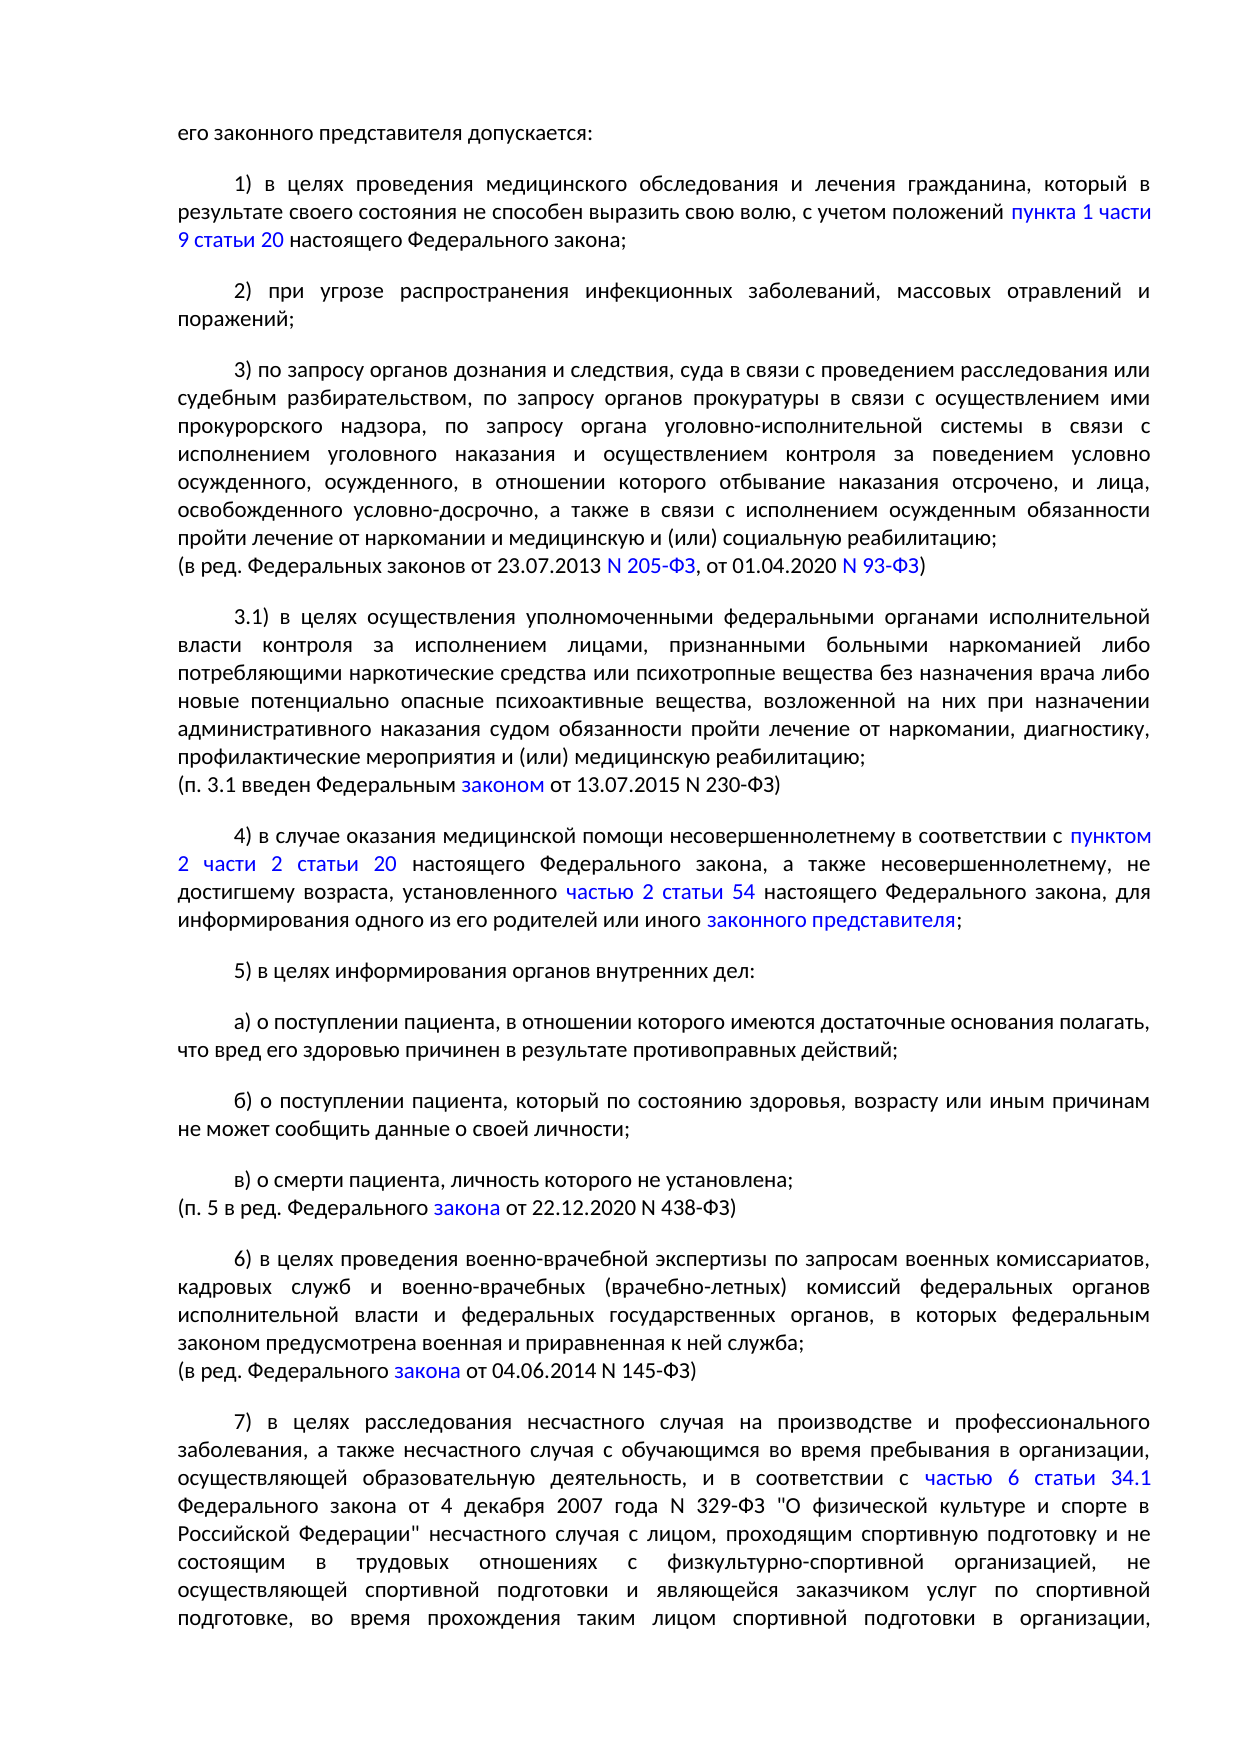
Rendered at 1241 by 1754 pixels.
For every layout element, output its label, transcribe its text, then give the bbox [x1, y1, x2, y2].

text б) о поступлении пациента, который по состоянию здоровья, возрасту или иным причинам не может сообщить данные о своей личности; [177, 1086, 1152, 1142]
text (в ред. Федерального закона от 04.06.2014 N 145-ФЗ) [177, 1356, 1152, 1384]
text 5) в целях информирования органов внутренних дел: [177, 956, 1152, 984]
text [177, 118, 1152, 146]
text 6) в целях проведения военно-врачебной экспертизы по запросам военных комиссариатов, кадровых служб и военно-врачебных (врачебно-летных) комиссий федеральных органов исполнительной власти и федеральных государственных органов, в которых федеральным законом предусмотрена военная и приравненная к ней служба; [177, 1244, 1152, 1356]
text (п. 5 в ред. Федерального закона от 22.12.2020 N 438-ФЗ) [177, 1193, 1152, 1221]
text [177, 1407, 1152, 1631]
text 1) в целях проведения медицинского обследования и лечения гражданина, который в результате своего состояния не способен выразить свою волю, с учетом положений пункта 1 части 9 статьи 20 настоящего Федерального закона; [177, 169, 1152, 253]
text а) о поступлении пациента, в отношении которого имеются достаточные основания полагать, что вред его здоровью причинен в результате противоправных действий; [177, 1007, 1152, 1063]
text (п. 3.1 введен Федеральным законом от 13.07.2015 N 230-ФЗ) [177, 770, 1152, 798]
text (в ред. Федеральных законов от 23.07.2013 N 205-ФЗ, от 01.04.2020 N 93-ФЗ) [177, 551, 1152, 579]
text 2) при угрозе распространения инфекционных заболеваний, массовых отравлений и поражений; [177, 276, 1152, 332]
text 3) по запросу органов дознания и следствия, суда в связи с проведением расследования или судебным разбирательством, по запросу органов прокуратуры в связи с осуществлением ими прокурорского надзора, по запросу органа уголовно-исполнительной системы в связи с исполнением уголовного наказания и осуществлением контроля за поведением условно осужденного, осужденного, в отношении которого отбывание наказания отсрочено, и лица, освобожденного условно-досрочно, а также в связи с исполнением осужденным обязанности пройти лечение от наркомании и медицинскую и (или) социальную реабилитацию; [177, 355, 1152, 551]
text в) о смерти пациента, личность которого не установлена; [177, 1165, 1152, 1193]
text 3.1) в целях осуществления уполномоченными федеральными органами исполнительной власти контроля за исполнением лицами, признанными больными наркоманией либо потребляющими наркотические средства или психотропные вещества без назначения врача либо новые потенциально опасные психоактивные вещества, возложенной на них при назначении административного наказания судом обязанности пройти лечение от наркомании, диагностику, профилактические мероприятия и (или) медицинскую реабилитацию; [177, 602, 1152, 770]
text 4) в случае оказания медицинской помощи несовершеннолетнему в соответствии с пунктом 2 части 2 статьи 20 настоящего Федерального закона, а также несовершеннолетнему, не достигшему возраста, установленного частью 2 статьи 54 настоящего Федерального закона, для информирования одного из его родителей или иного законного представителя; [177, 821, 1152, 933]
